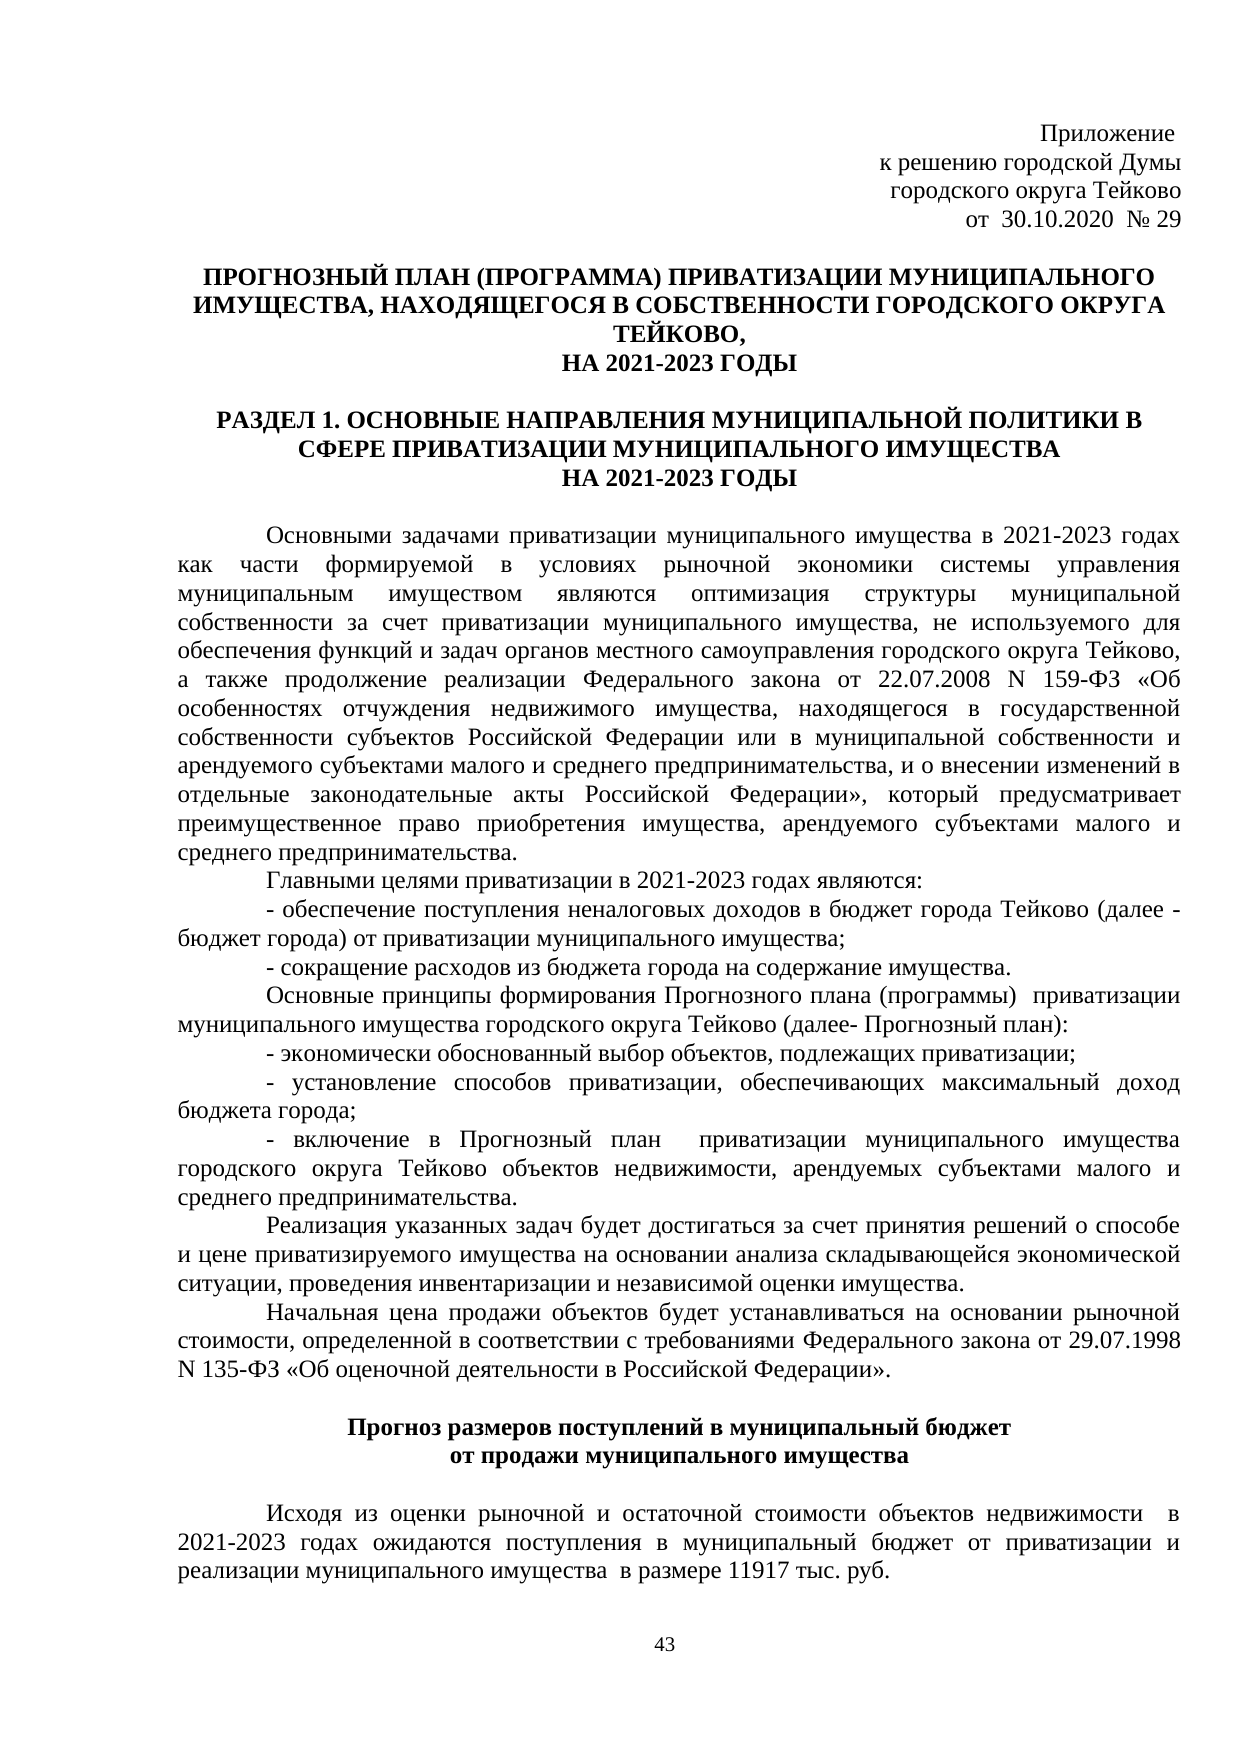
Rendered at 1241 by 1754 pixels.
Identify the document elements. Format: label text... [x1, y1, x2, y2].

text РАЗДЕЛ 1. ОСНОВНЫЕ НАПРАВЛЕНИЯ МУНИЦИПАЛЬНОЙ ПОЛИТИКИ В СФЕРЕ ПРИВАТИЗАЦИИ МУНИЦИПАЛЬНОГО ИМУЩЕСТВА [177, 406, 1181, 463]
text Основные принципы формирования Прогнозного плана (программы) приватизации муниципального имущества городского округа Тейково (далее- Прогнозный план): [177, 981, 1181, 1038]
text НА 2021-2023 ГОДЫ [177, 348, 1181, 377]
text ПРОГНОЗНЫЙ ПЛАН (ПРОГРАММА) ПРИВАТИЗАЦИИ МУНИЦИПАЛЬНОГО ИМУЩЕСТВА, НАХОДЯЩЕГОСЯ В СОБСТВЕННОСТИ ГОРОДСКОГО ОКРУГА ТЕЙКОВО, [177, 262, 1181, 348]
text НА 2021-2023 ГОДЫ [177, 463, 1181, 492]
text - экономически обоснованный выбор объектов, подлежащих приватизации; [177, 1038, 1181, 1067]
text - включение в Прогнозный план приватизации муниципального имущества городского округа Тейково объектов недвижимости, арендуемых субъектами малого и среднего предпринимательства. [177, 1124, 1181, 1211]
text - обеспечение поступления неналоговых доходов в бюджет города Тейково (далее - бюджет города) от приватизации муниципального имущества; [177, 894, 1181, 952]
text Прогноз размеров поступлений в муниципальный бюджет [177, 1412, 1181, 1441]
text от продажи муниципального имущества [177, 1441, 1181, 1469]
text - установление способов приватизации, обеспечивающих максимальный доход бюджета города; [177, 1067, 1181, 1124]
text Приложение к решению городской Думы городского округа Тейково [177, 118, 1181, 204]
text Начальная цена продажи объектов будет устанавливаться на основании рыночной стоимости, определенной в соответствии с требованиями Федерального закона от 29.07.1998 N 135-ФЗ «Об оценочной деятельности в Российской Федерации». [177, 1297, 1181, 1383]
text - сокращение расходов из бюджета города на содержание имущества. [177, 952, 1181, 981]
subtitle Исходя из оценки рыночной и остаточной стоимости объектов недвижимости в 2021-2023 годах ожидаются поступления в муниципальный бюджет от приватизации и реализации муниципального имущества в размере 11917 тыс. руб. [177, 1498, 1181, 1584]
text Главными целями приватизации в 2021-2023 годах являются: [177, 866, 1181, 894]
text Реализация указанных задач будет достигаться за счет принятия решений о способе и цене приватизируемого имущества на основании анализа складывающейся экономической ситуации, проведения инвентаризации и независимой оценки имущества. [177, 1211, 1181, 1297]
text от 30.10.2020 № 29 [177, 204, 1181, 233]
text Основными задачами приватизации муниципального имущества в 2021-2023 годах как части формируемой в условиях рыночной экономики системы управления муниципальным имуществом являются оптимизация структуры муниципальной собственности за счет приватизации муниципального имущества, не используемого для обеспечения функций и задач органов местного самоуправления городского округа Тейково, а также продолжение реализации Федерального закона от 22.07.2008 N 159-ФЗ «Об особенностях отчуждения недвижимого имущества, находящегося в государственной собственности субъектов Российской Федерации или в муниципальной собственности и арендуемого субъектами малого и среднего предпринимательства, и о внесении изменений в отдельные законодательные акты Российской Федерации», который предусматривает преимущественное право приобретения имущества, арендуемого субъектами малого и среднего предпринимательства. [177, 521, 1181, 866]
